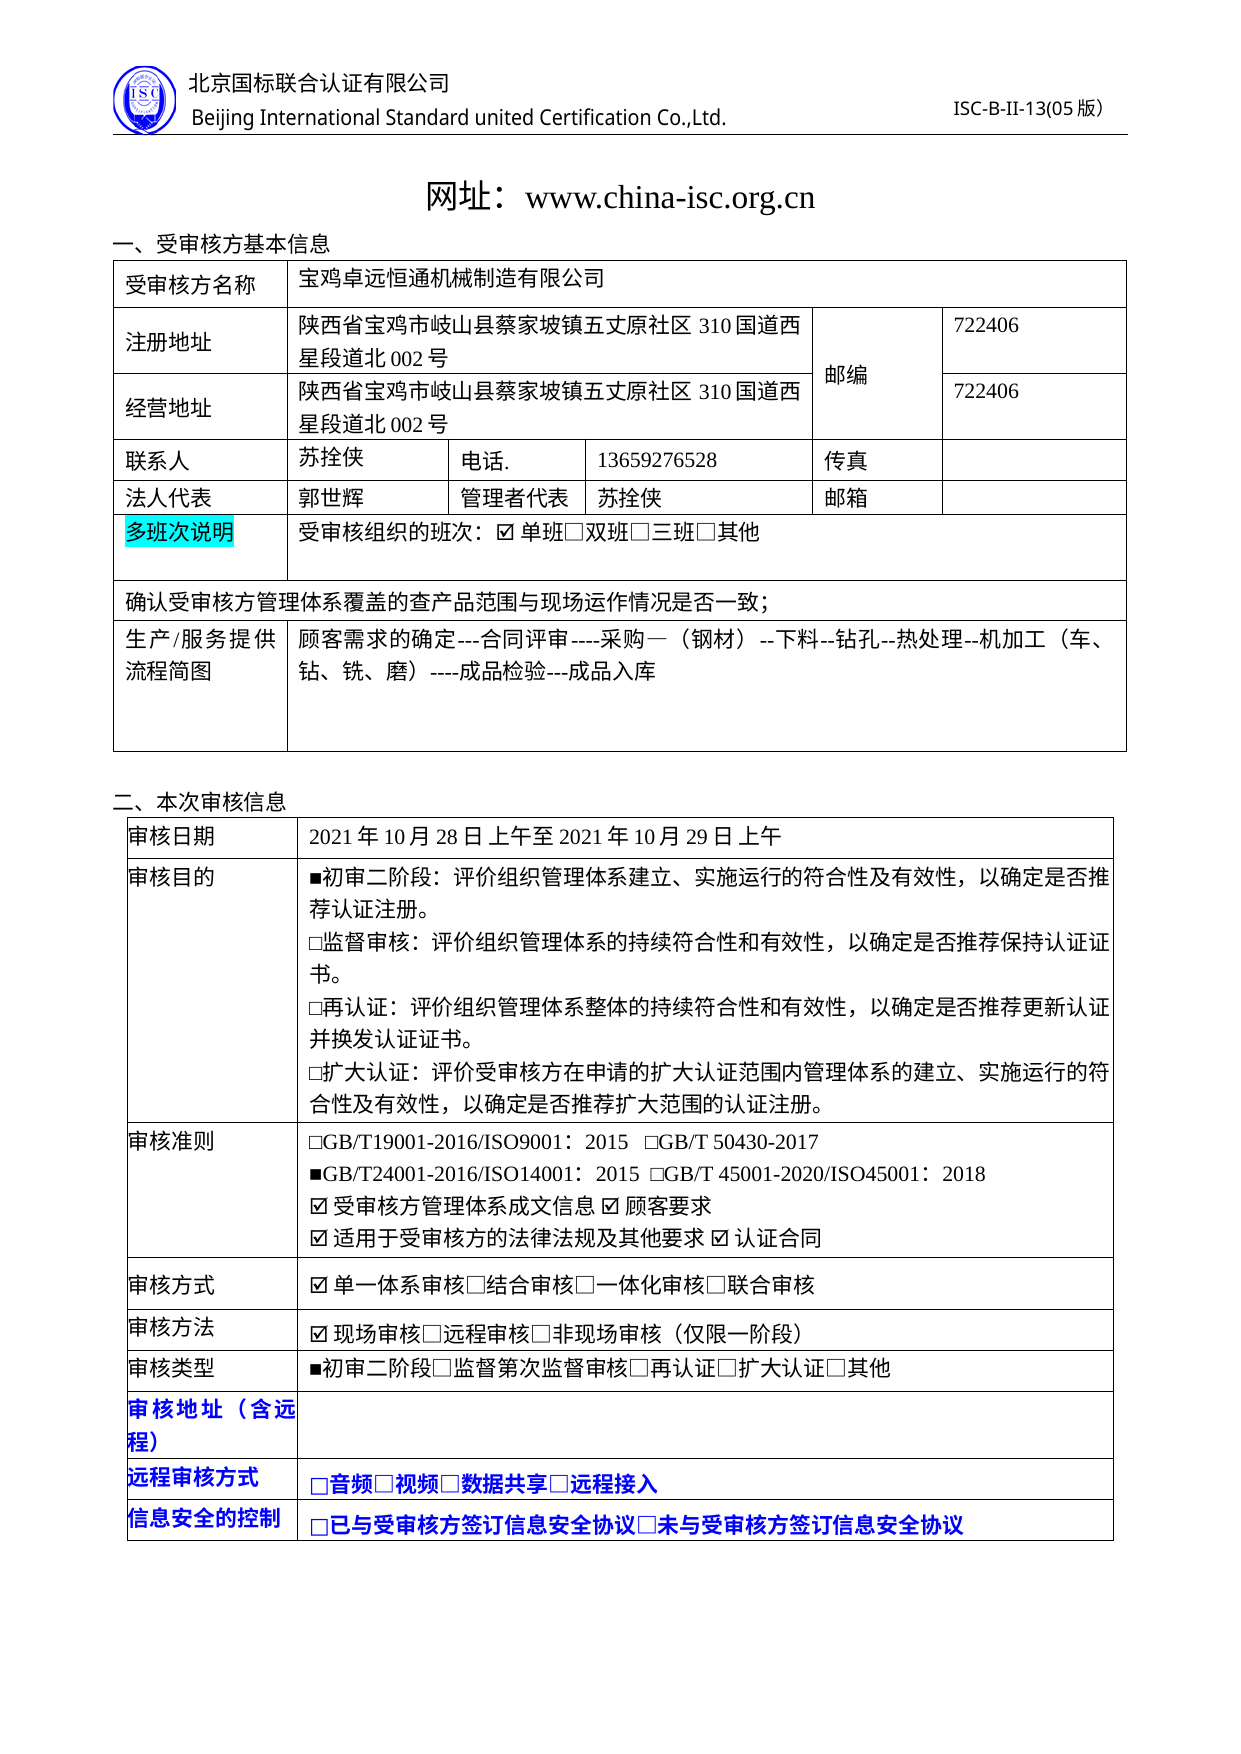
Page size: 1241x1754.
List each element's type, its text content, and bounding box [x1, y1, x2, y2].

table_cell 邮箱 [813, 481, 942, 513]
table_cell 审核类型 [128, 1351, 297, 1391]
table_cell 郭世辉 [288, 481, 448, 513]
table_cell 苏拴侠 [586, 481, 812, 513]
text 网址：www.china-isc.org.cn [112, 162, 1128, 227]
picture [112, 65, 176, 134]
table_cell 陕西省宝鸡市岐山县蔡家坡镇五丈原社区310国道西星段道北002号 [288, 374, 812, 439]
table_cell 722406 [943, 308, 1126, 373]
table_cell □GB/T19001-2016/ISO9001：2015 □GB/T 50430-2017 ■GB/T24001-2016/ISO14001：2015 □GB/T 45001-2020/ISO45001：2018 受审核方管理体系成文信息顾客要求 适用于受审核方的法律法规及其他要求认证合同 [298, 1123, 1113, 1257]
table_cell 确认受审核方管理体系覆盖的查产品范围与现场运作情况是否一致； [114, 581, 1126, 620]
table_cell 法人代表 [114, 481, 287, 513]
table_cell 传真 [813, 440, 942, 480]
table_cell 联系人 [114, 440, 287, 480]
table_cell 单一体系审核□结合审核□一体化审核□联合审核 [298, 1258, 1113, 1309]
table_cell [943, 481, 1126, 513]
table_cell ■初审二阶段：评价组织管理体系建立、实施运行的符合性及有效性，以确定是否推荐认证注册。 □监督审核：评价组织管理体系的持续符合性和有效性，以确定是否推荐保持认证证书。 □再认证：评价组织管理体系整体的持续符合性和有效性，以确定是否推荐更新认证并换发认证证书。 □扩大认证：评价受审核方在申请的扩大认证范围内管理体系的建立、实施运行的符合性及有效性，以确定是否推荐扩大范围的认证注册。 □其他： [298, 859, 1113, 1122]
table_cell 审核目的 [128, 859, 297, 1122]
table_cell □已与受审核方签订信息安全协议□未与受审核方签订信息安全协议 [298, 1500, 1113, 1540]
table_cell 现场审核□远程审核□非现场审核（仅限一阶段） [298, 1310, 1113, 1349]
table_cell 审核方法 [128, 1310, 297, 1349]
text 二、本次审核信息 [112, 785, 1128, 817]
table_cell 电话. [449, 440, 585, 480]
table_cell 顾客需求的确定---合同评审----采购—（钢材）--下料--钻孔--热处理--机加工（车、钻、铣、磨）----成品检验---成品入库 [288, 621, 1126, 751]
table_header 2021年10月28日 上午至2021年10月29日 上午 [298, 818, 1113, 858]
table_cell ■初审二阶段□监督第次监督审核□再认证□扩大认证□其他 [298, 1351, 1113, 1391]
text 一、受审核方基本信息 [112, 227, 1128, 259]
table_cell 邮编 [813, 308, 942, 439]
table_cell □音频□视频□数据共享□远程接入 [298, 1459, 1113, 1499]
table_cell 722406 [943, 374, 1126, 439]
table_cell 远程审核方式 [128, 1459, 297, 1499]
table_cell 经营地址 [114, 374, 287, 439]
table_cell 多班次说明 [114, 515, 287, 579]
table_header 受审核方名称 [114, 261, 287, 307]
table_cell 信息安全的控制 [128, 1500, 297, 1540]
table_cell [298, 1392, 1113, 1458]
table_cell 审核地址（含远程） [128, 1392, 297, 1458]
table_header 宝鸡卓远恒通机械制造有限公司 [288, 261, 1126, 307]
table_cell 审核方式 [128, 1258, 297, 1309]
table_cell 管理者代表 [449, 481, 585, 513]
table_cell 审核准则 [128, 1123, 297, 1257]
table_cell 生产/服务提供流程简图 [114, 621, 287, 751]
table_cell 13659276528 [586, 440, 812, 480]
table_cell 注册地址 [114, 308, 287, 373]
table_header 审核日期 [128, 818, 297, 858]
table_cell [943, 440, 1126, 480]
table_cell 受审核组织的班次：单班□双班□三班□其他 [288, 515, 1126, 579]
table_cell 苏拴侠 [288, 440, 448, 480]
table_cell 陕西省宝鸡市岐山县蔡家坡镇五丈原社区310国道西星段道北002号 [288, 308, 812, 373]
